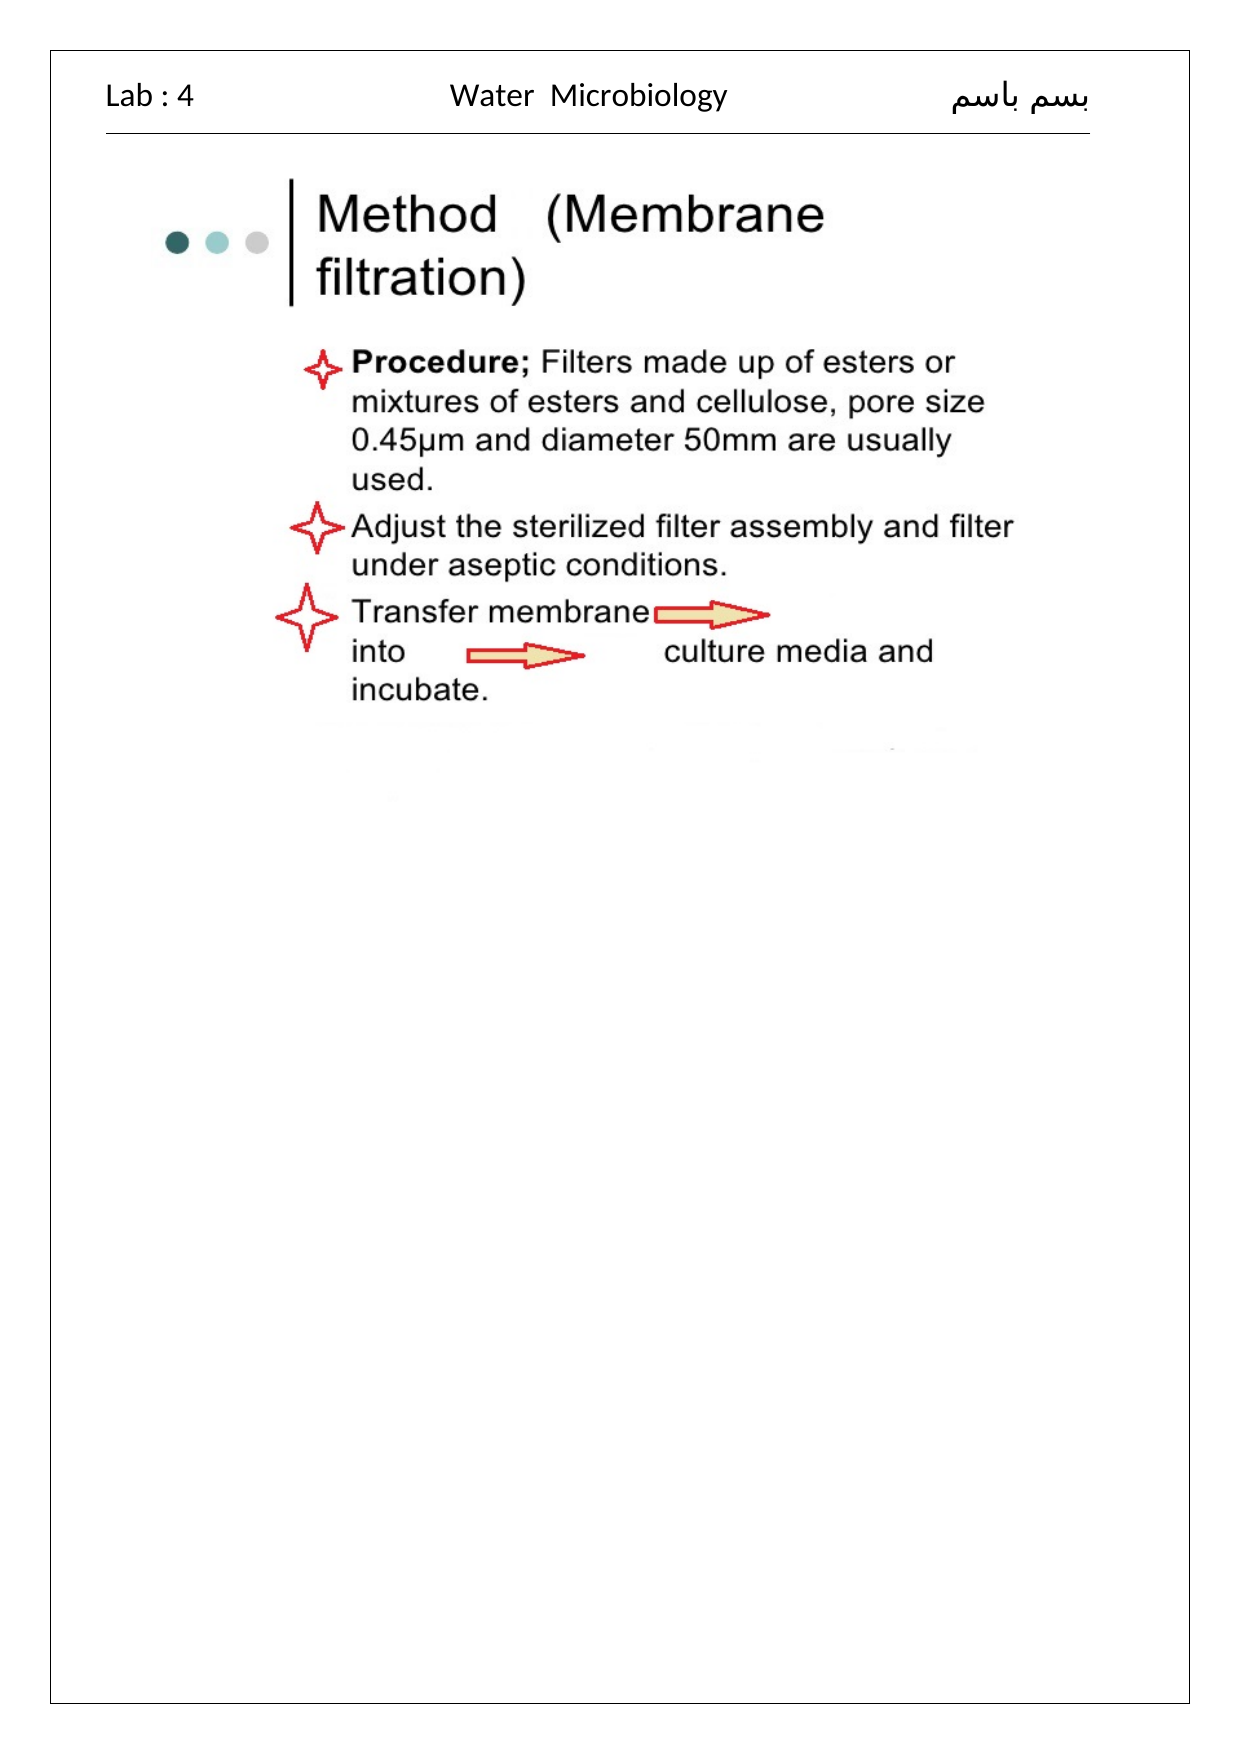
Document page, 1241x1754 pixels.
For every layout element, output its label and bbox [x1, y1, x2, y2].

picture [150, 150, 1090, 824]
